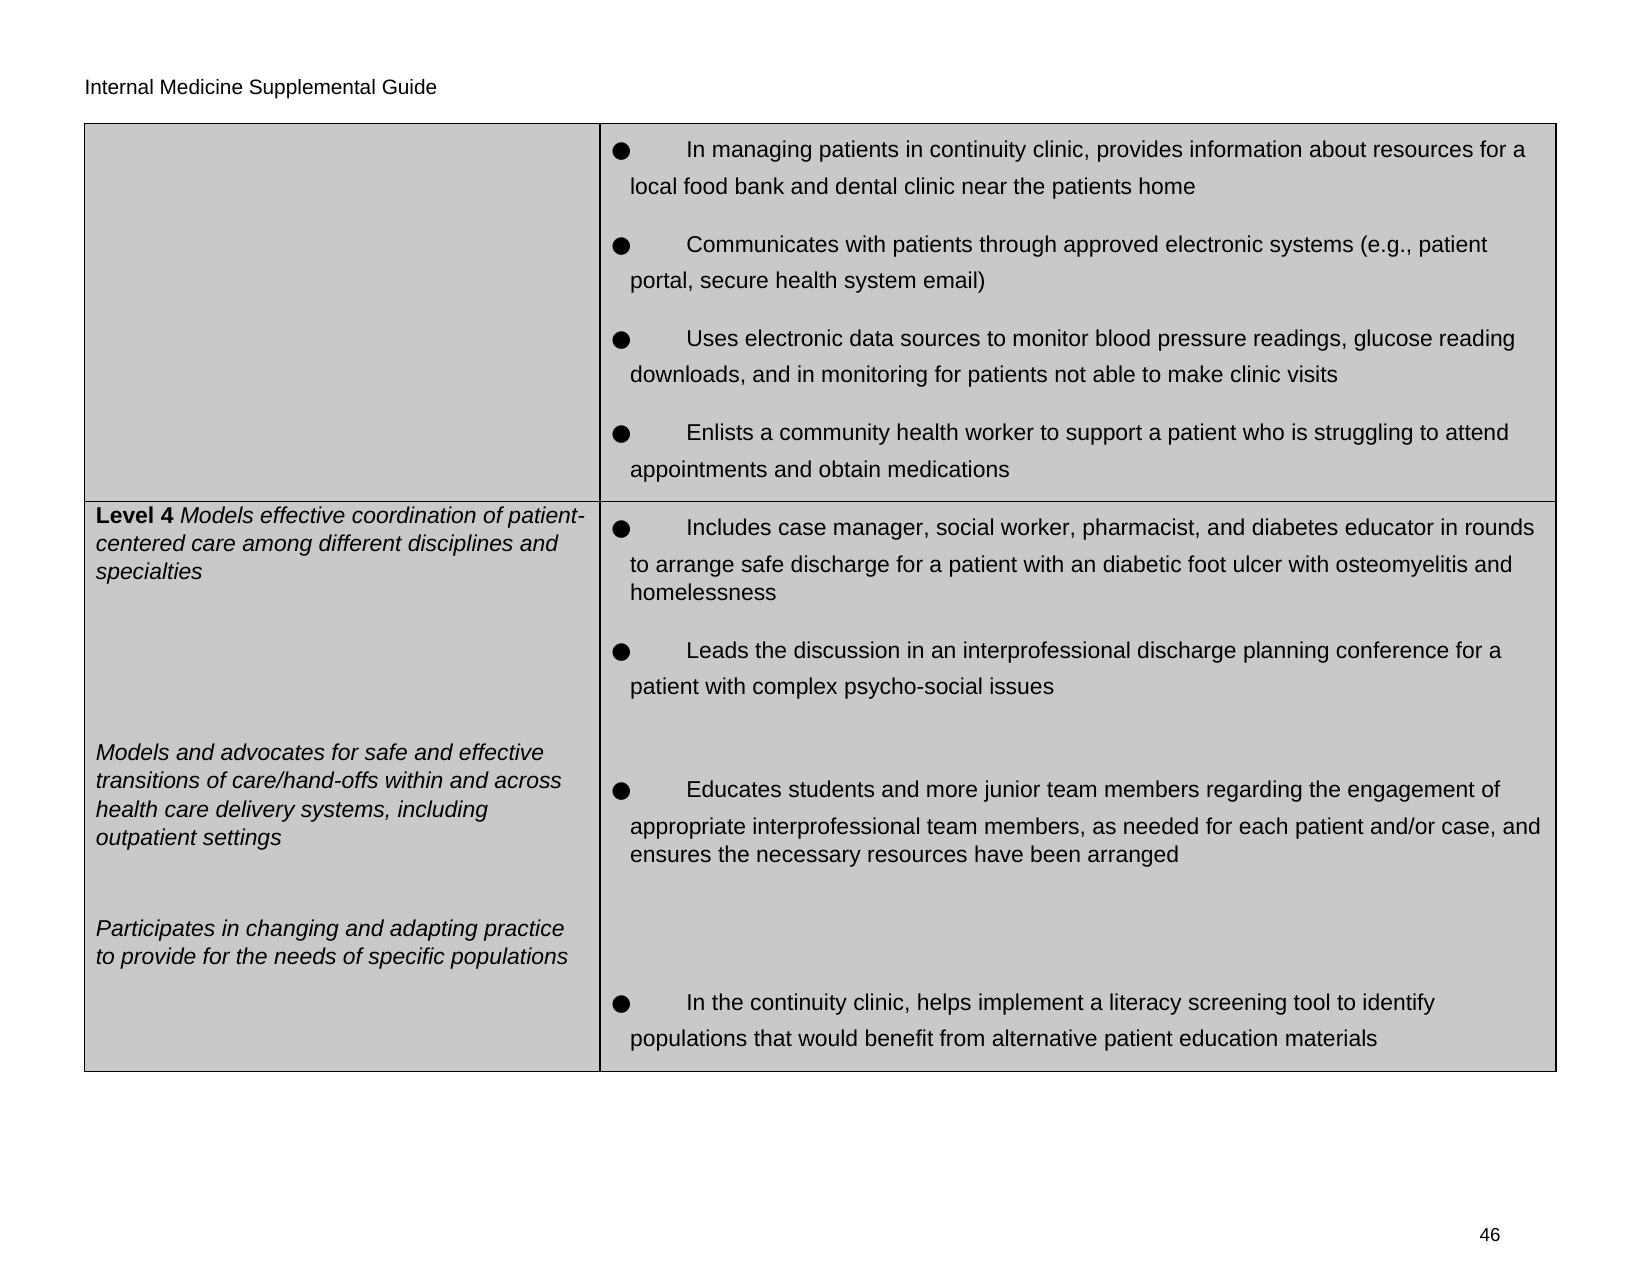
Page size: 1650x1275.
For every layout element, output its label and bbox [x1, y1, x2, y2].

table_cell [601, 124, 1555, 501]
table_cell [85, 124, 599, 501]
table_cell [85, 502, 599, 1071]
table_cell [601, 502, 1555, 1071]
